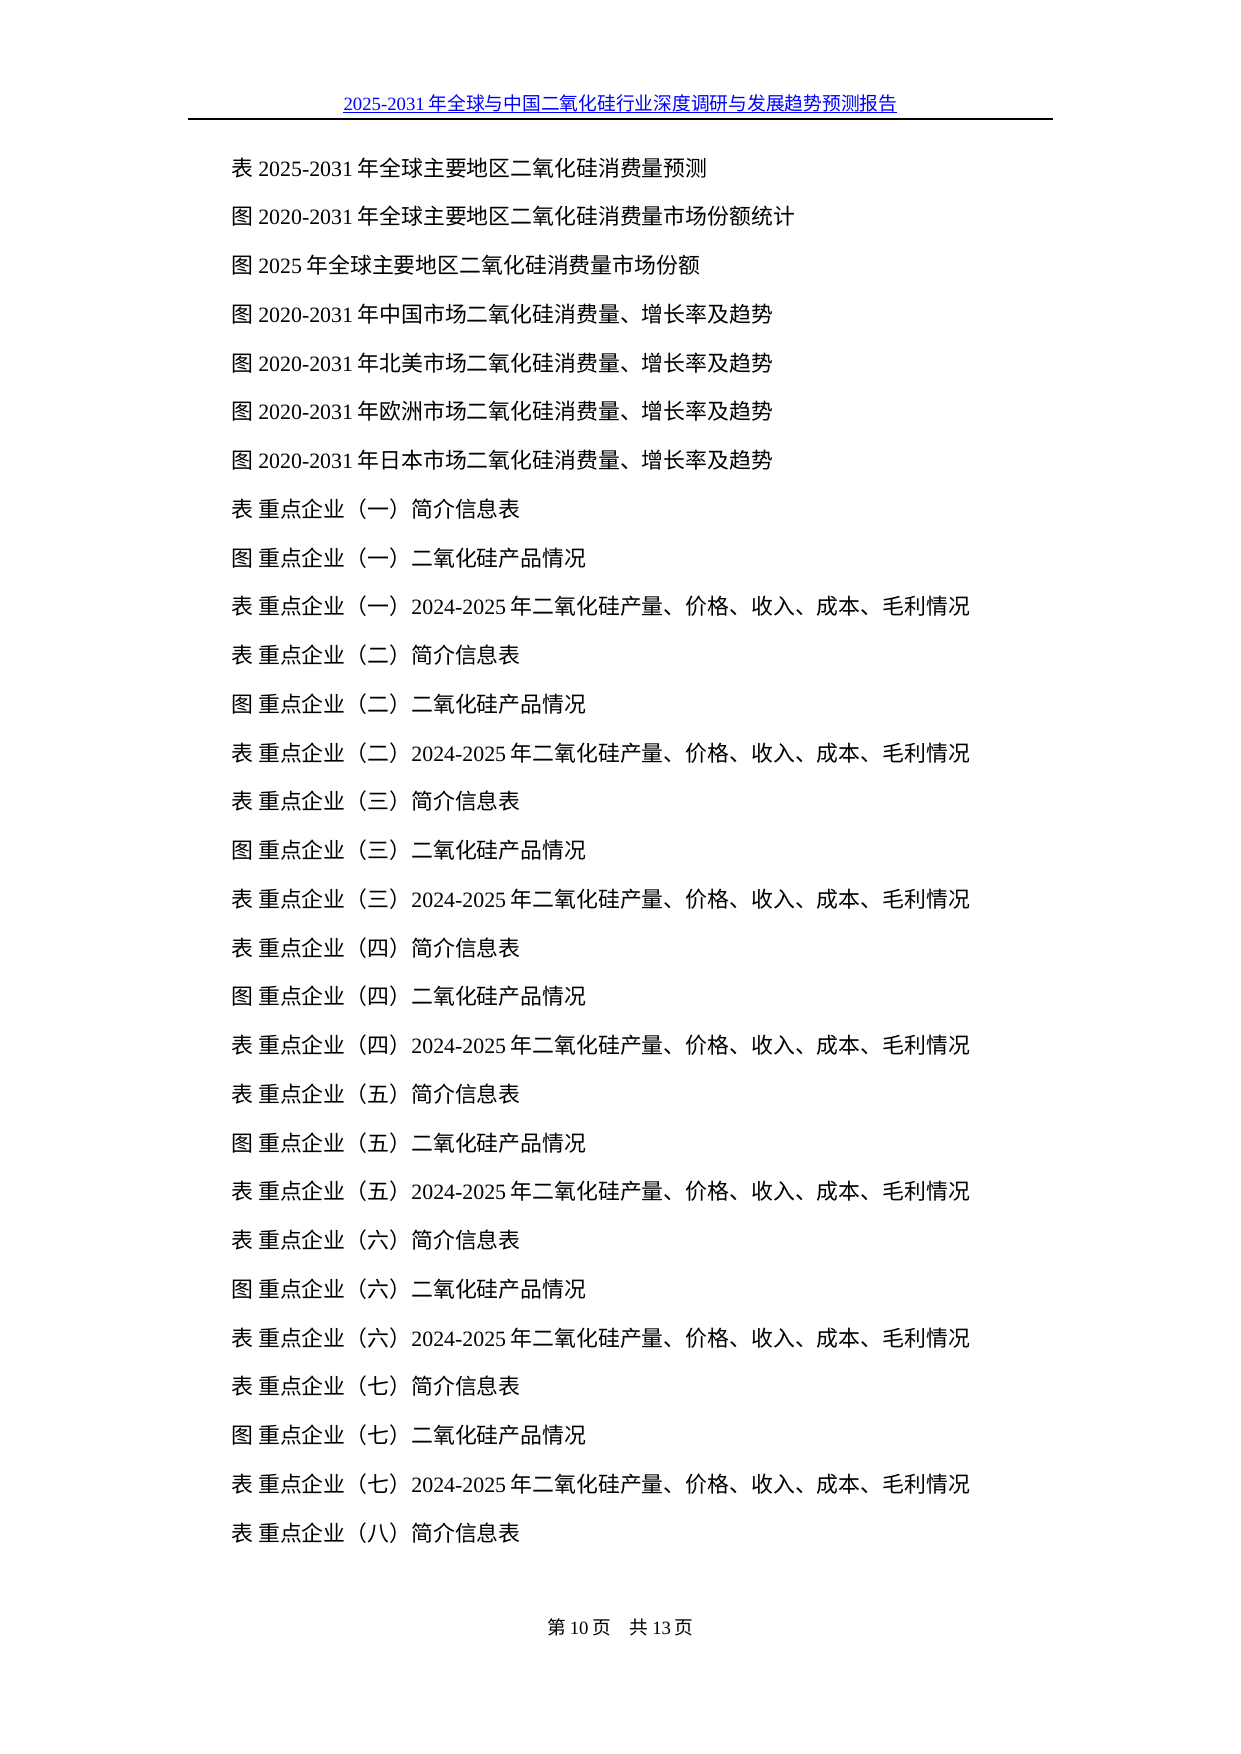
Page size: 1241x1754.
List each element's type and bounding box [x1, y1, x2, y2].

text [187, 150, 1053, 1548]
